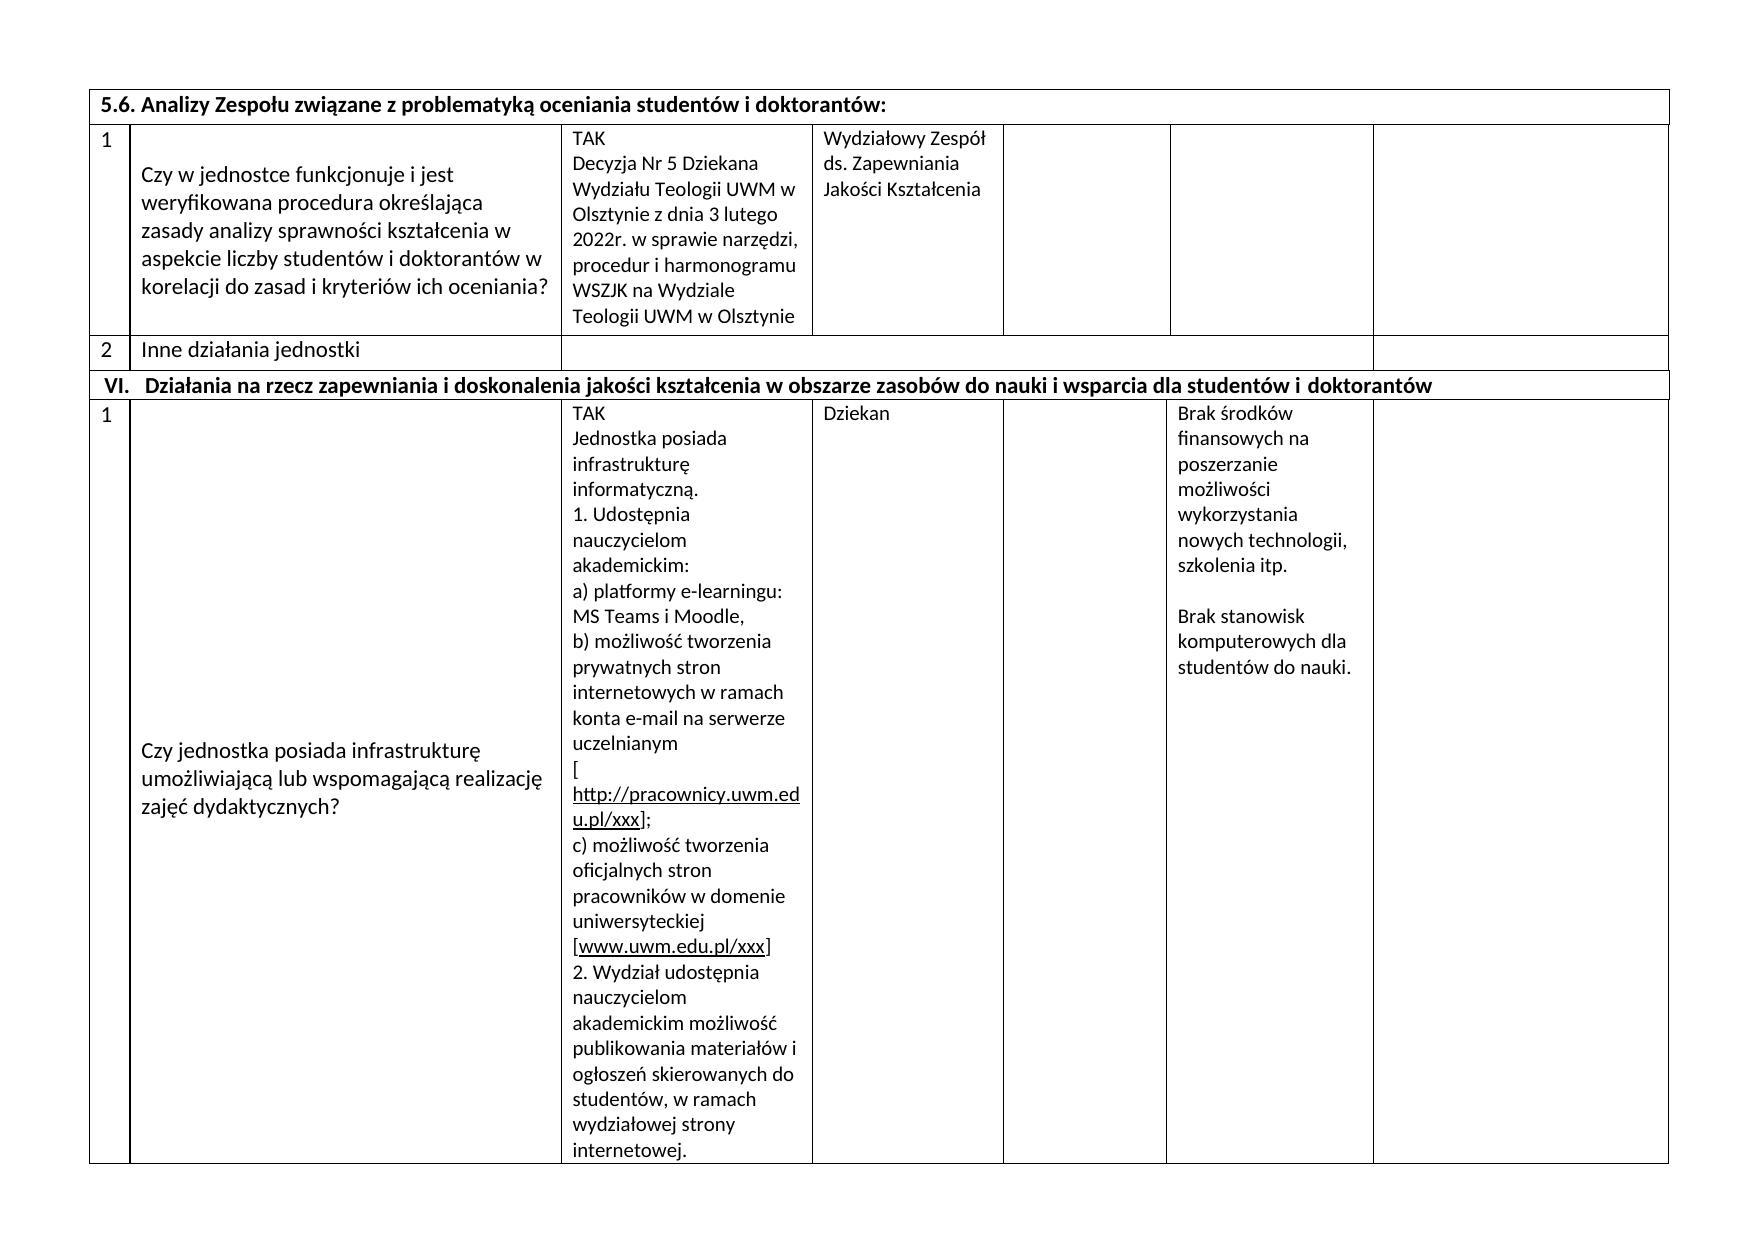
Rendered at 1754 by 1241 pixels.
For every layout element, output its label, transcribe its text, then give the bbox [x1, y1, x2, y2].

table_cell Czy jednostka posiada infrastrukturę umożliwiającą lub wspomagającą realizację zajęć dydaktycznych? [131, 400, 561, 1162]
table_cell [1374, 125, 1668, 334]
table_cell Wydziałowy Zespół ds. Zapewniania Jakości Kształcenia [813, 125, 1003, 334]
table_cell [1171, 125, 1373, 334]
table_header 5.6. Analizy Zespołu związane z problematyką oceniania studentów i doktorantów: [90, 90, 1669, 124]
table_cell 1 [90, 400, 129, 1162]
table_cell Czy w jednostce funkcjonuje i jest weryfikowana procedura określająca zasady analizy sprawności kształcenia w aspekcie liczby studentów i doktorantów w korelacji do zasad i kryteriów ich oceniania? [131, 125, 561, 334]
table_cell 1 [90, 125, 129, 334]
table_cell [1004, 400, 1166, 1162]
table_cell TAK Jednostka posiada infrastrukturę informatyczną. 1. Udostępnia nauczycielom akademickim: a) platformy e-learningu: MS Teams i Moodle, b) możliwość tworzenia prywatnych stron internetowych w ramach konta e-mail na serwerze uczelnianym [http://pracownicy.uwm.edu.pl/xxx]; c) możliwość tworzenia oficjalnych stron pracowników w domenie uniwersyteckiej [www.uwm.edu.pl/xxx] 2. Wydział udostępnia nauczycielom akademickim możliwość publikowania materiałów i ogłoszeń skierowanych do studentów, w ramach wydziałowej strony internetowej. [562, 400, 812, 1162]
table_cell TAK Decyzja Nr 5 Dziekana Wydziału Teologii UWM w Olsztynie z dnia 3 lutego 2022r. w sprawie narzędzi, procedur i harmonogramu WSZJK na Wydziale Teologii UWM w Olsztynie [562, 125, 812, 334]
table_cell Działania na rzecz zapewniania i doskonalenia jakości kształcenia w obszarze zasobów do nauki i wsparcia dla studentów i doktorantów [90, 371, 1669, 399]
table_cell [562, 336, 1373, 370]
table_cell [1004, 125, 1170, 334]
table_cell [1374, 400, 1668, 1162]
table_cell Dziekan [813, 400, 1003, 1162]
table_cell 2 [90, 336, 129, 370]
table_cell Brak środków finansowych na poszerzanie możliwości wykorzystania nowych technologii, szkolenia itp. Brak stanowisk komputerowych dla studentów do nauki. [1167, 400, 1373, 1162]
table_cell [1374, 336, 1668, 370]
table_cell Inne działania jednostki [131, 336, 561, 370]
